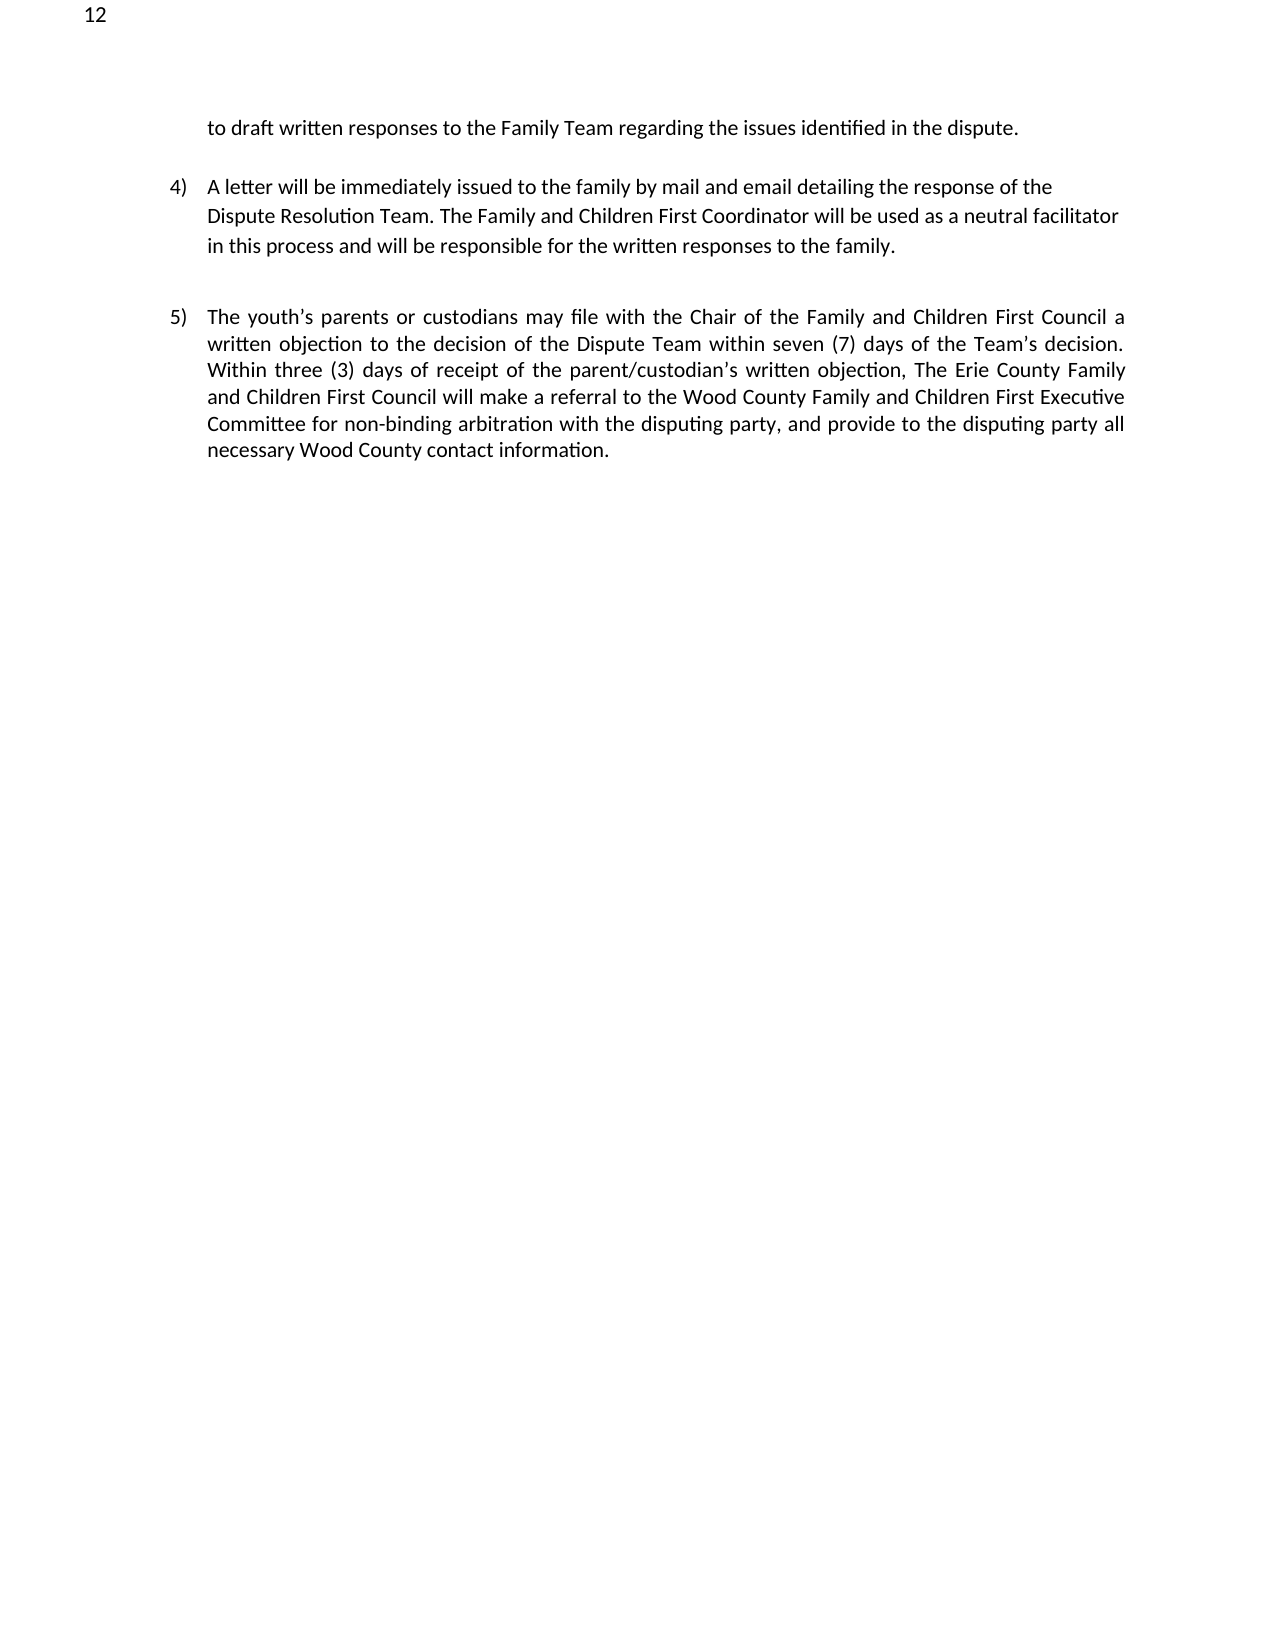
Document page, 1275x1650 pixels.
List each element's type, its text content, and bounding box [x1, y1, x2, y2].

text to draft written responses to the Family Team regarding the issues identified in the dispute. [207, 114, 1250, 141]
list The youth’s parents or custodians may file with the Chair of the Family and Children First Council a written objection to the decision of the Dispute Team within seven (7) days of the Team’s decision. Within three (3) days of receipt of the parent/custodian’s written objection, The Erie County Family and Children First Council will make a referral to the Wood County Family and Children First Executive Committee for non-binding arbitration with the disputing party, and provide to the disputing party all necessary Wood County contact information. [169, 303, 1126, 463]
list A letter will be immediately issued to the family by mail and email detailing the response of the Dispute Resolution Team. The Family and Children First Coordinator will be used as a neutral facilitator in this process and will be responsible for the written responses to the family. [169, 173, 1120, 258]
